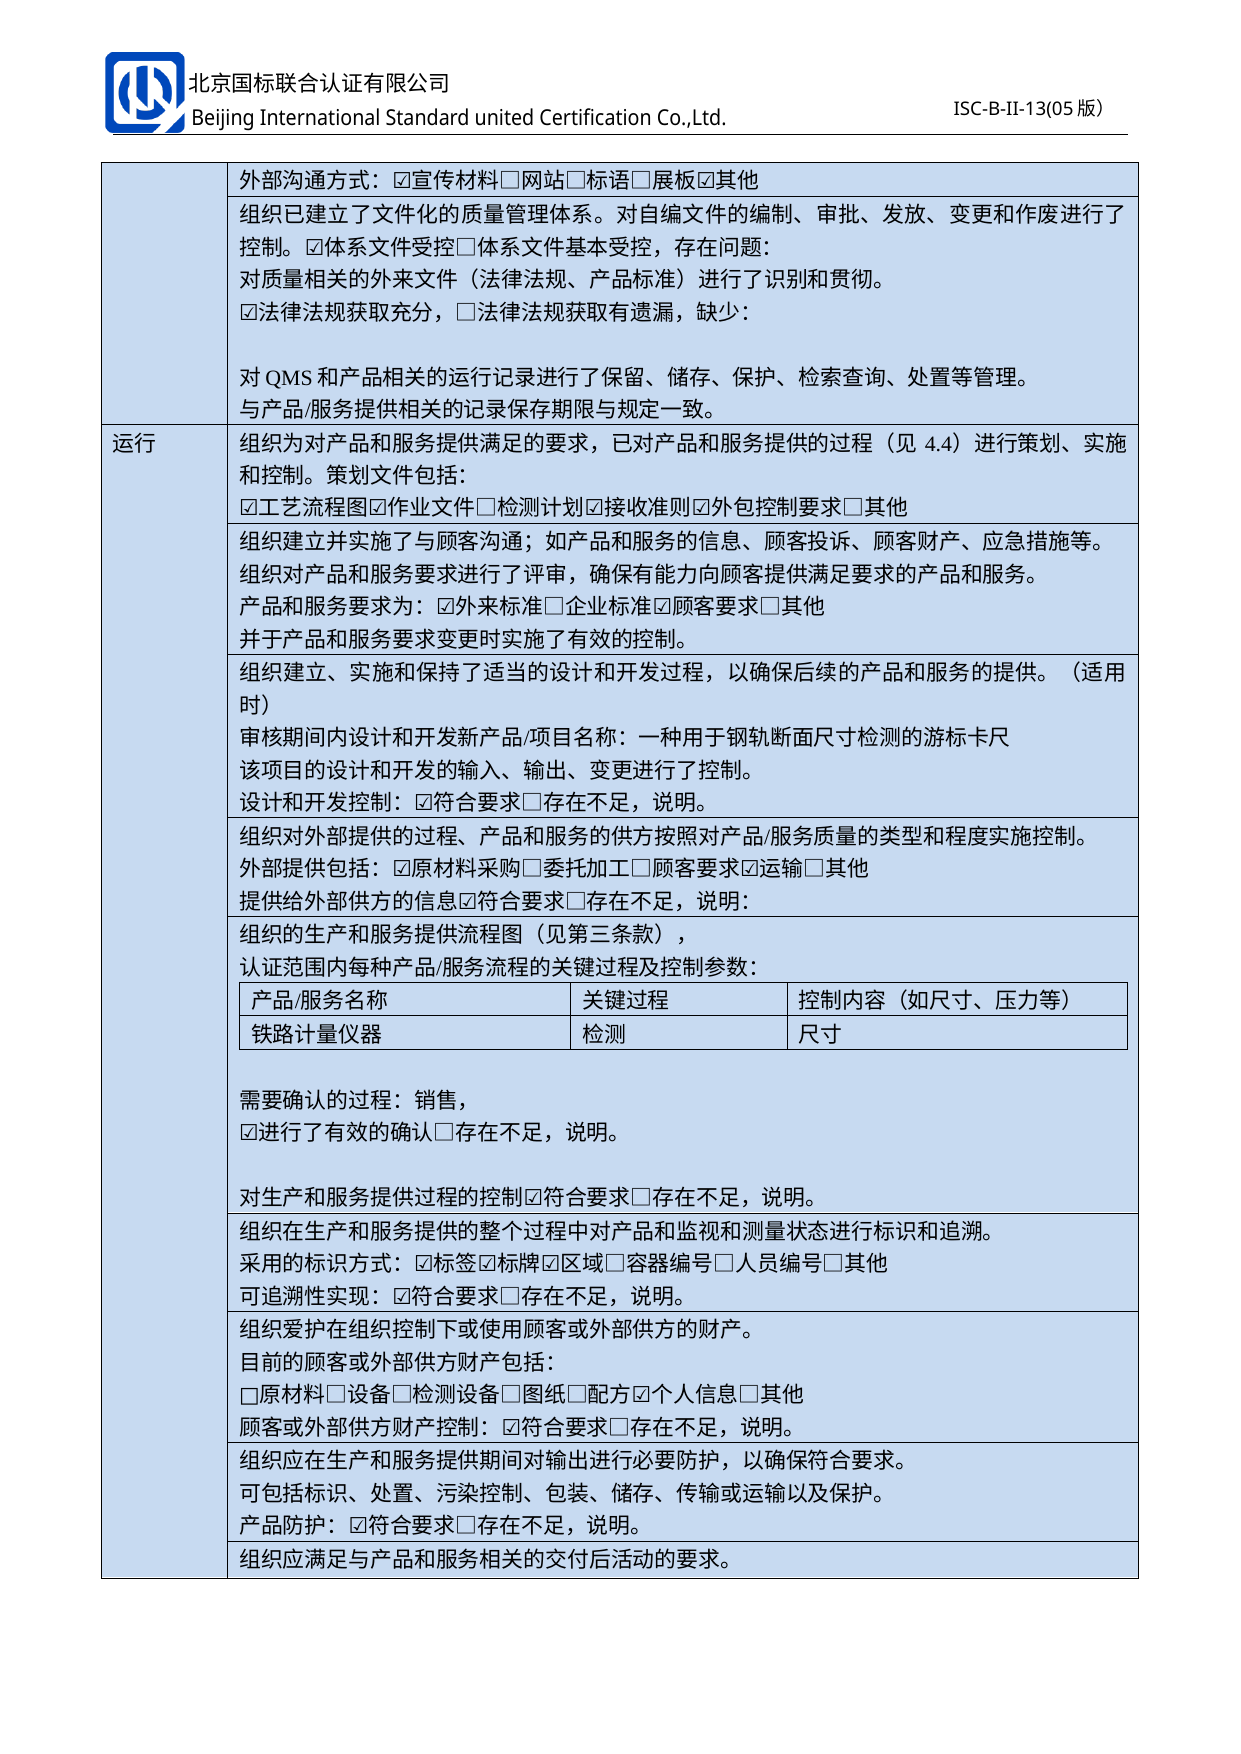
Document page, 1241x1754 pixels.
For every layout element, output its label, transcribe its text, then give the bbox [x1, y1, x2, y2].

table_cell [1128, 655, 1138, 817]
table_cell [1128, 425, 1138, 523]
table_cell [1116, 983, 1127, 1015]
picture [105, 52, 185, 133]
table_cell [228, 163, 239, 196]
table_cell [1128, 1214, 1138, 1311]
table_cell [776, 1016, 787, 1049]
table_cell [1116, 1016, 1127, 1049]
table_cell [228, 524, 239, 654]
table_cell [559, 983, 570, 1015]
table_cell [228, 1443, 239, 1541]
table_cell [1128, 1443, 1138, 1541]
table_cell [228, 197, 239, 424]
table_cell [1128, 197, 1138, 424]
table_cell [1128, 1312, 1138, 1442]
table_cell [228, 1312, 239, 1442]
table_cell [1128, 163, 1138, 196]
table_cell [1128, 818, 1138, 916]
table_cell 运行 [102, 425, 227, 1577]
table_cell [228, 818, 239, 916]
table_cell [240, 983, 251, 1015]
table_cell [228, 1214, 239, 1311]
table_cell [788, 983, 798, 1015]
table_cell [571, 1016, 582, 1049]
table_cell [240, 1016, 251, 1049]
table_cell 组织应满足与产品和服务相关的交付后活动的要求。 目前交付后活动：☑三包□维修☑赔偿☑道歉☑最终处置□其他 交付后活动：☑符合要求□存在不足，说明。 [228, 1542, 1138, 1577]
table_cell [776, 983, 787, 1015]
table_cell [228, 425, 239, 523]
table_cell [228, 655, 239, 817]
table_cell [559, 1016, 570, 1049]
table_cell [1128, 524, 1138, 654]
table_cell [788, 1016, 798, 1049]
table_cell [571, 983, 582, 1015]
